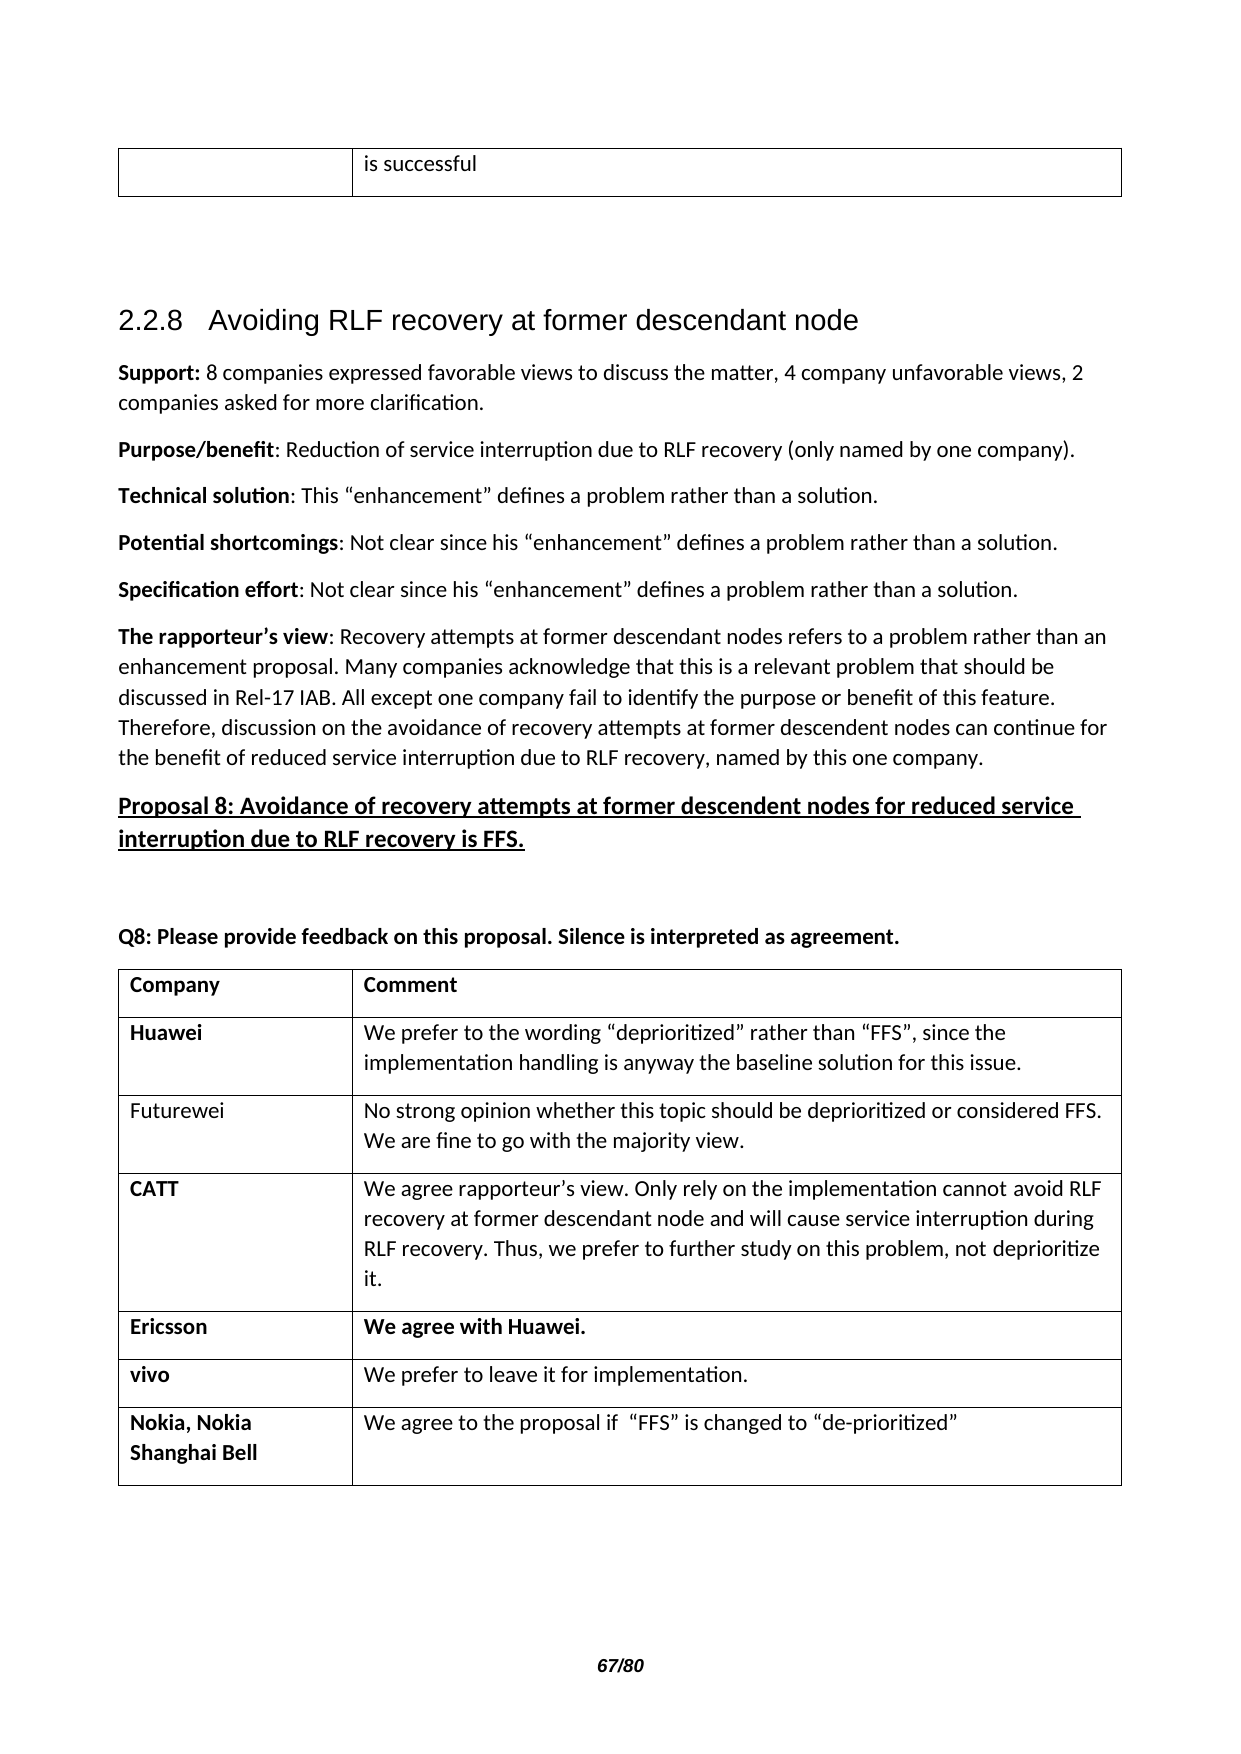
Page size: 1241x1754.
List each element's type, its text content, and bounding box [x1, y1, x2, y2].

table_cell [119, 1174, 352, 1311]
table_header Company [119, 970, 352, 1017]
subtitle 2.2.8 Avoiding RLF recovery at former descendant node [118, 303, 1122, 336]
table_header Comment [353, 970, 1121, 1017]
text Specification effort: Not clear since his “enhancement” defines a problem rather than a solution. [118, 575, 1122, 603]
table_cell [353, 1096, 1121, 1173]
table_cell [353, 1360, 1121, 1407]
text Potential shortcomings: Not clear since his “enhancement” defines a problem rather than a solution. [118, 528, 1122, 557]
table_cell [119, 1312, 352, 1359]
table_cell [119, 1360, 352, 1407]
text Support: 8 companies expressed favorable views to discuss the matter, 4 company unfavorable views, 2 companies asked for more clarification. [118, 358, 1122, 416]
table_cell [119, 1408, 352, 1485]
table_cell [353, 1408, 1121, 1485]
table_cell [119, 1018, 352, 1095]
text Purpose/benefit: Reduction of service interruption due to RLF recovery (only named by one company). [118, 435, 1122, 463]
text Q8: Please provide feedback on this proposal. Silence is interpreted as agreement. [118, 922, 1122, 950]
table_cell [353, 1018, 1121, 1095]
table_cell [119, 1096, 352, 1173]
table_cell [353, 1312, 1121, 1359]
text Proposal 8: Avoidance of recovery attempts at former descendent nodes for reduced service interruption due to RLF recovery is FFS. [118, 790, 1122, 853]
table_cell [353, 1174, 1121, 1311]
table_cell [119, 149, 352, 196]
text Technical solution: This “enhancement” defines a problem rather than a solution. [118, 482, 1122, 510]
table_cell [353, 149, 1121, 196]
text The rapporteur’s view: Recovery attempts at former descendant nodes refers to a problem rather than an enhancement proposal. Many companies acknowledge that this is a relevant problem that should be discussed in Rel-17 IAB. All except one company fail to identify the purpose or benefit of this feature. Therefore, discussion on the avoidance of recovery attempts at former descendent nodes can continue for the benefit of reduced service interruption due to RLF recovery, named by this one company. [118, 622, 1122, 771]
